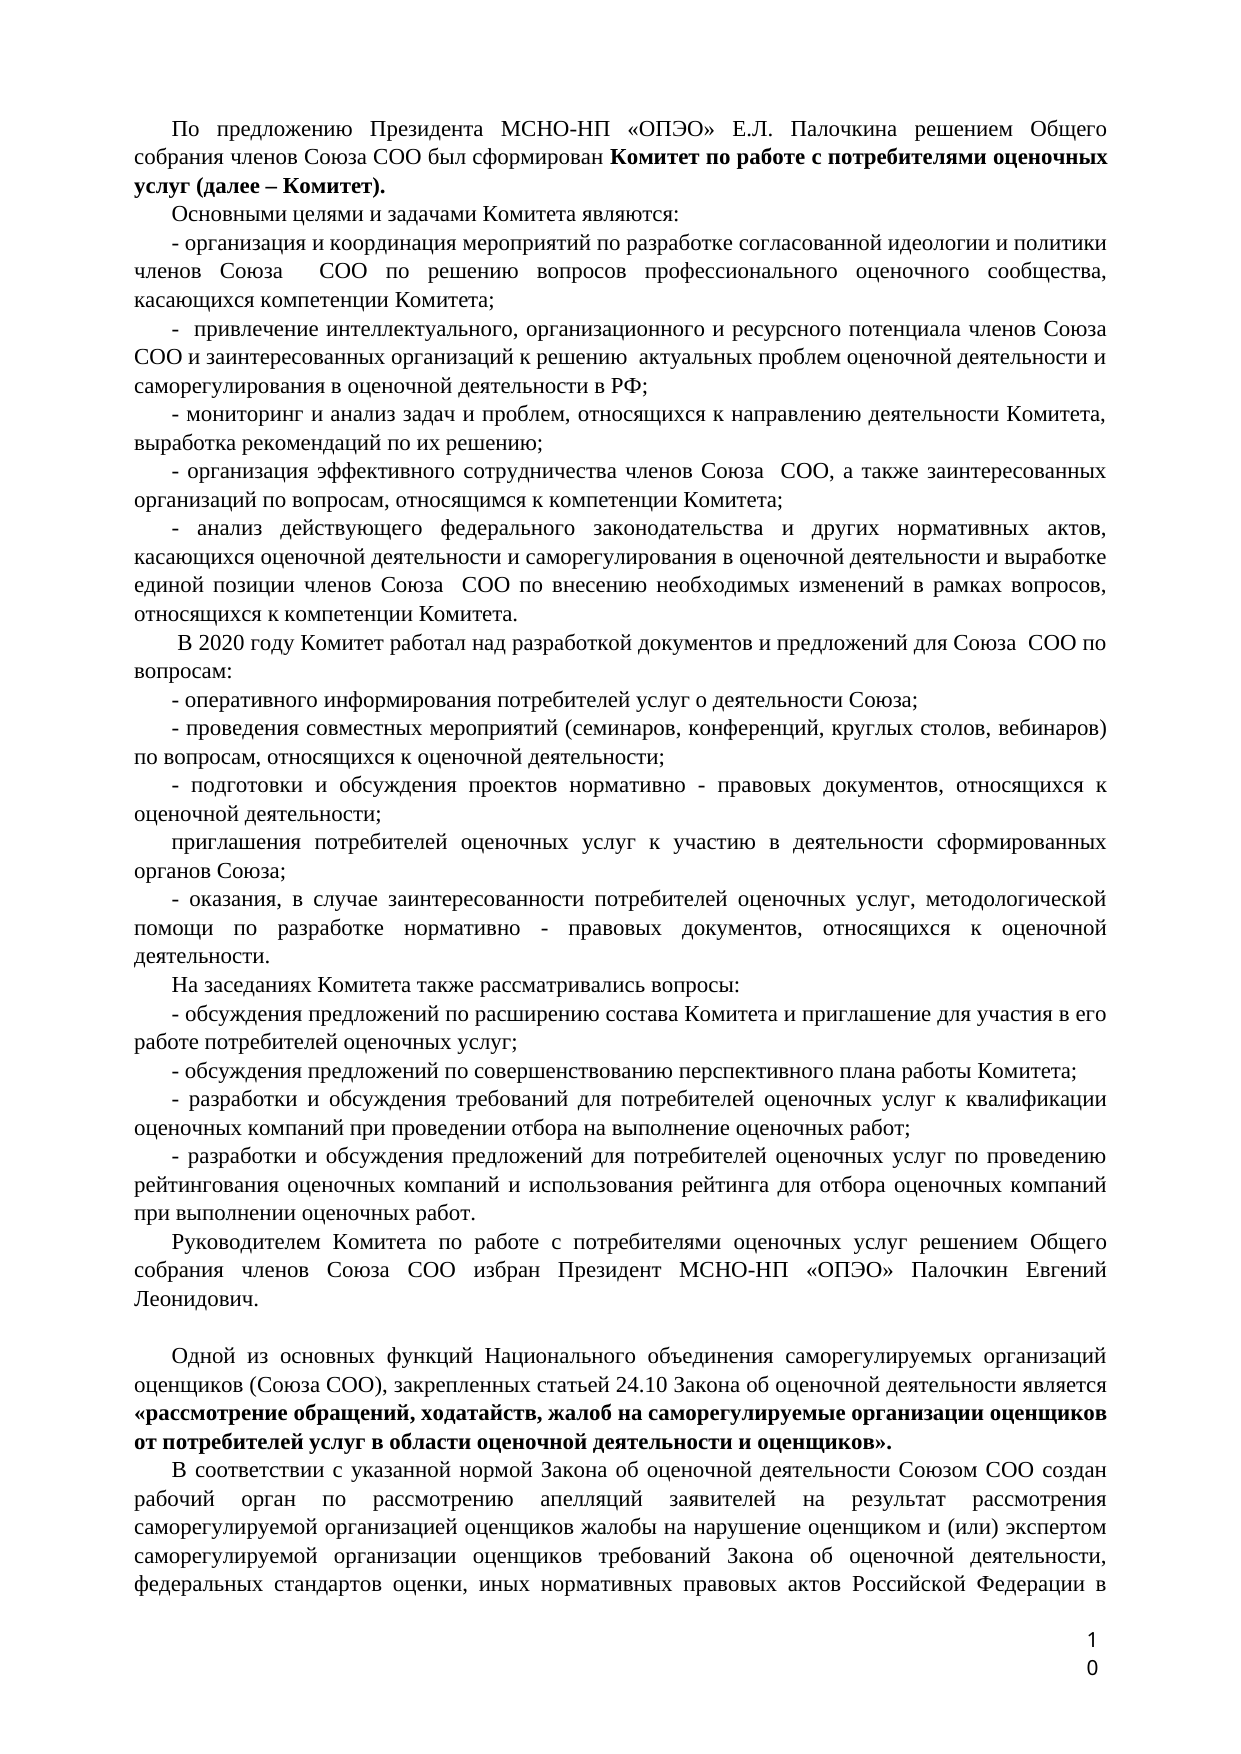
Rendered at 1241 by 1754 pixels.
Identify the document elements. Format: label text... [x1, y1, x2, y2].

text - мониторинг и анализ задач и проблем, относящихся к направлению деятельности Комитета, выработка рекомендаций по их решению; [134, 399, 1108, 456]
text - подготовки и обсуждения проектов нормативно - правовых документов, относящихся к оценочной деятельности; [134, 770, 1108, 827]
text - организация и координация мероприятий по разработке согласованной идеологии и политики членов Союза СОО по решению вопросов профессионального оценочного сообщества, касающихся компетенции Комитета; [134, 228, 1108, 313]
text - проведения совместных мероприятий (семинаров, конференций, круглых столов, вебинаров) по вопросам, относящихся к оценочной деятельности; [134, 713, 1108, 770]
text По предложению Президента МСНО-НП «ОПЭО» Е.Л. Палочкина решением Общего собрания членов Союза СОО был сформирован Комитет по работе с потребителями оценочных услуг (далее – Комитет). [134, 113, 1108, 199]
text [134, 1455, 1108, 1598]
text - оперативного информирования потребителей услуг о деятельности Союза; [134, 684, 1108, 713]
text Основными целями и задачами Комитета являются: [134, 199, 1108, 228]
text Одной из основных функций Национального объединения саморегулируемых организаций оценщиков (Союза СОО), закрепленных статьей 24.10 Закона об оценочной деятельности является «рассмотрение обращений, ходатайств, жалоб на саморегулируемые организации оценщиков от потребителей услуг в области оценочной деятельности и оценщиков». [134, 1341, 1108, 1455]
text На заседаниях Комитета также рассматривались вопросы: [134, 970, 1108, 998]
text - организация эффективного сотрудничества членов Союза СОО, а также заинтересованных организаций по вопросам, относящимся к компетенции Комитета; [134, 456, 1108, 513]
text - анализ действующего федерального законодательства и других нормативных актов, касающихся оценочной деятельности и саморегулирования в оценочной деятельности и выработке единой позиции членов Союза СОО по внесению необходимых изменений в рамках вопросов, относящихся к компетенции Комитета. [134, 513, 1108, 627]
text приглашения потребителей оценочных услуг к участию в деятельности сформированных органов Союза; [134, 827, 1108, 884]
text - оказания, в случае заинтересованности потребителей оценочных услуг, методологической помощи по разработке нормативно - правовых документов, относящихся к оценочной деятельности. [134, 884, 1108, 970]
text Руководителем Комитета по работе с потребителями оценочных услуг решением Общего собрания членов Союза СОО избран Президент МСНО-НП «ОПЭО» Палочкин Евгений Леонидович. [134, 1227, 1108, 1312]
text - привлечение интеллектуального, организационного и ресурсного потенциала членов Союза СОО и заинтересованных организаций к решению актуальных проблем оценочной деятельности и саморегулирования в оценочной деятельности в РФ; [134, 313, 1108, 399]
text - разработки и обсуждения предложений для потребителей оценочных услуг по проведению рейтингования оценочных компаний и использования рейтинга для отбора оценочных компаний при выполнении оценочных работ. [134, 1141, 1108, 1227]
text - обсуждения предложений по совершенствованию перспективного плана работы Комитета; [134, 1055, 1108, 1084]
text В 2020 году Комитет работал над разработкой документов и предложений для Союза СОО по вопросам: [134, 627, 1108, 684]
text - разработки и обсуждения требований для потребителей оценочных услуг к квалификации оценочных компаний при проведении отбора на выполнение оценочных работ; [134, 1084, 1108, 1141]
text - обсуждения предложений по расширению состава Комитета и приглашение для участия в его работе потребителей оценочных услуг; [134, 998, 1108, 1055]
